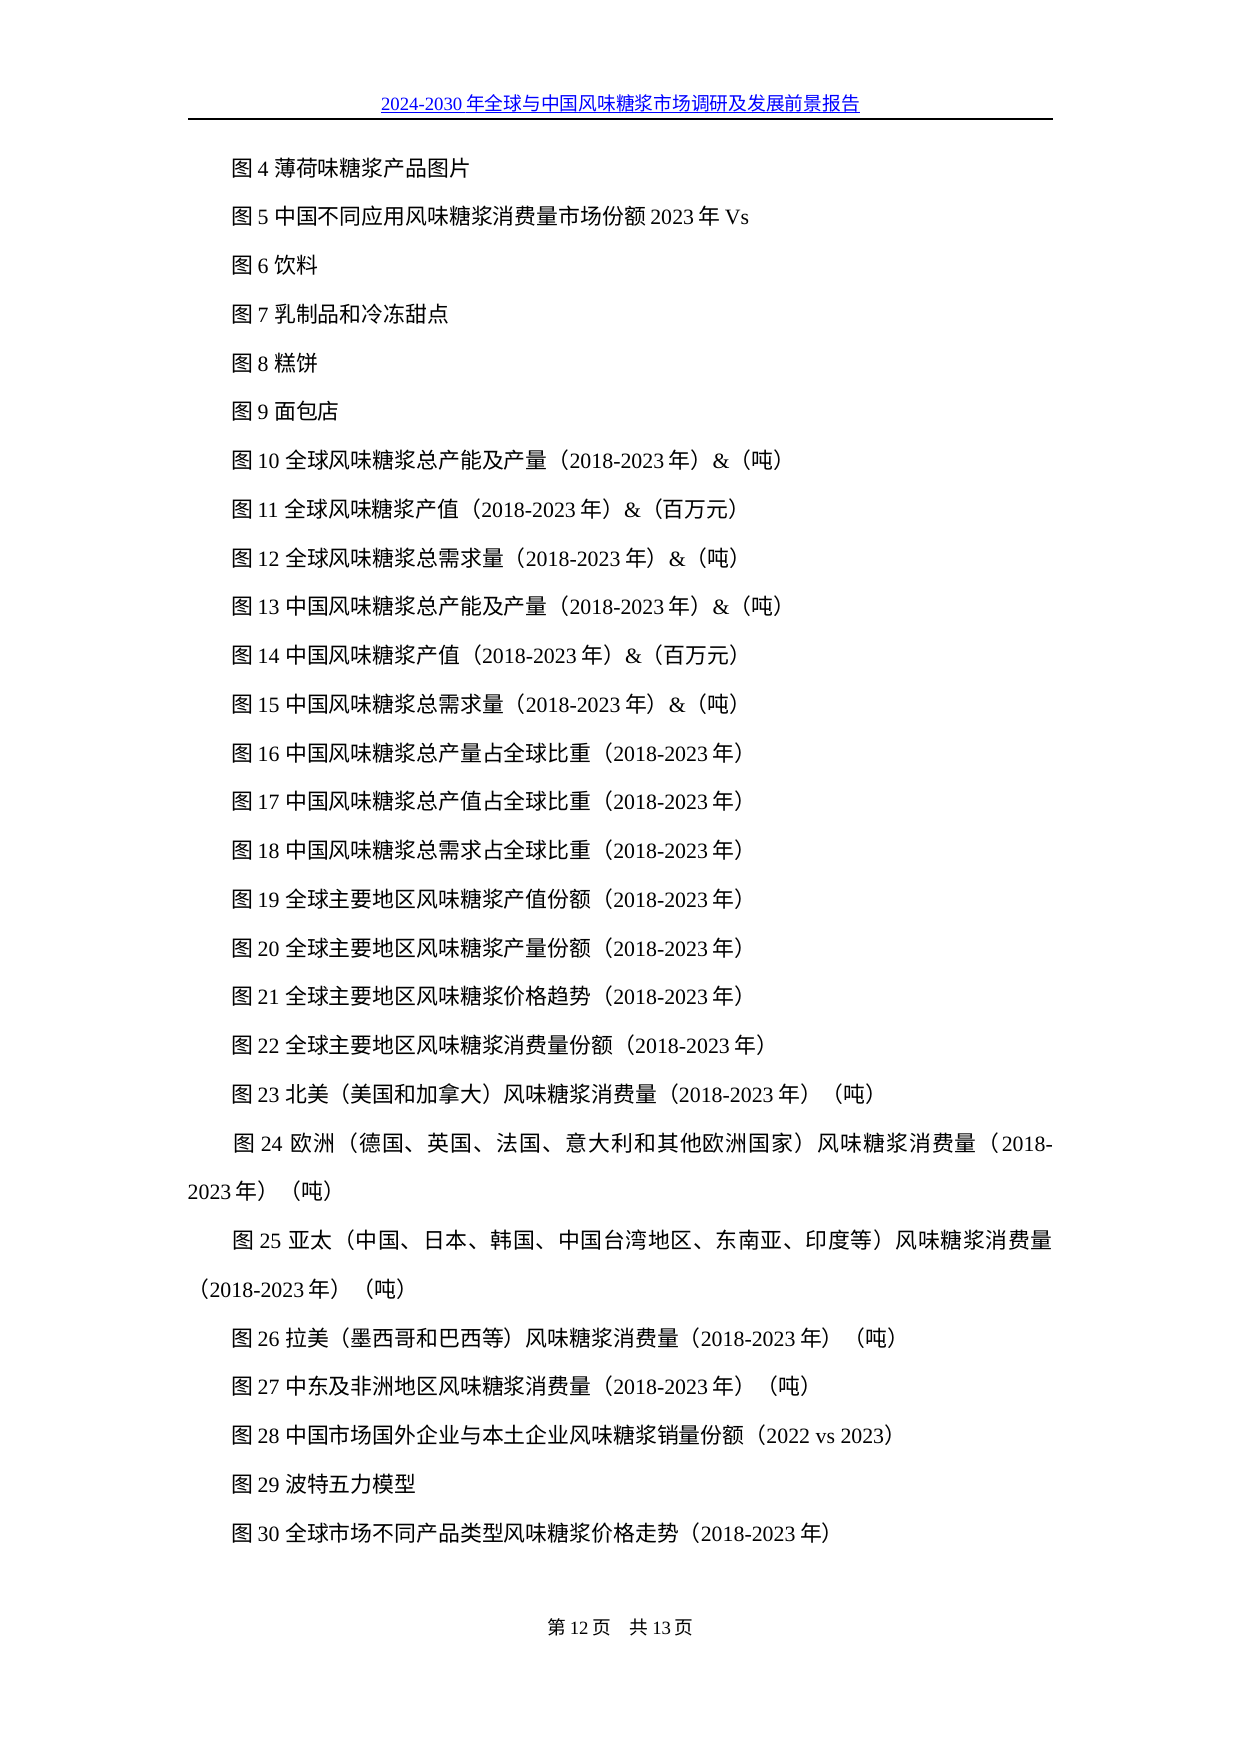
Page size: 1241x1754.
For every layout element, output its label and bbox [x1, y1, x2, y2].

text [187, 150, 1053, 1548]
